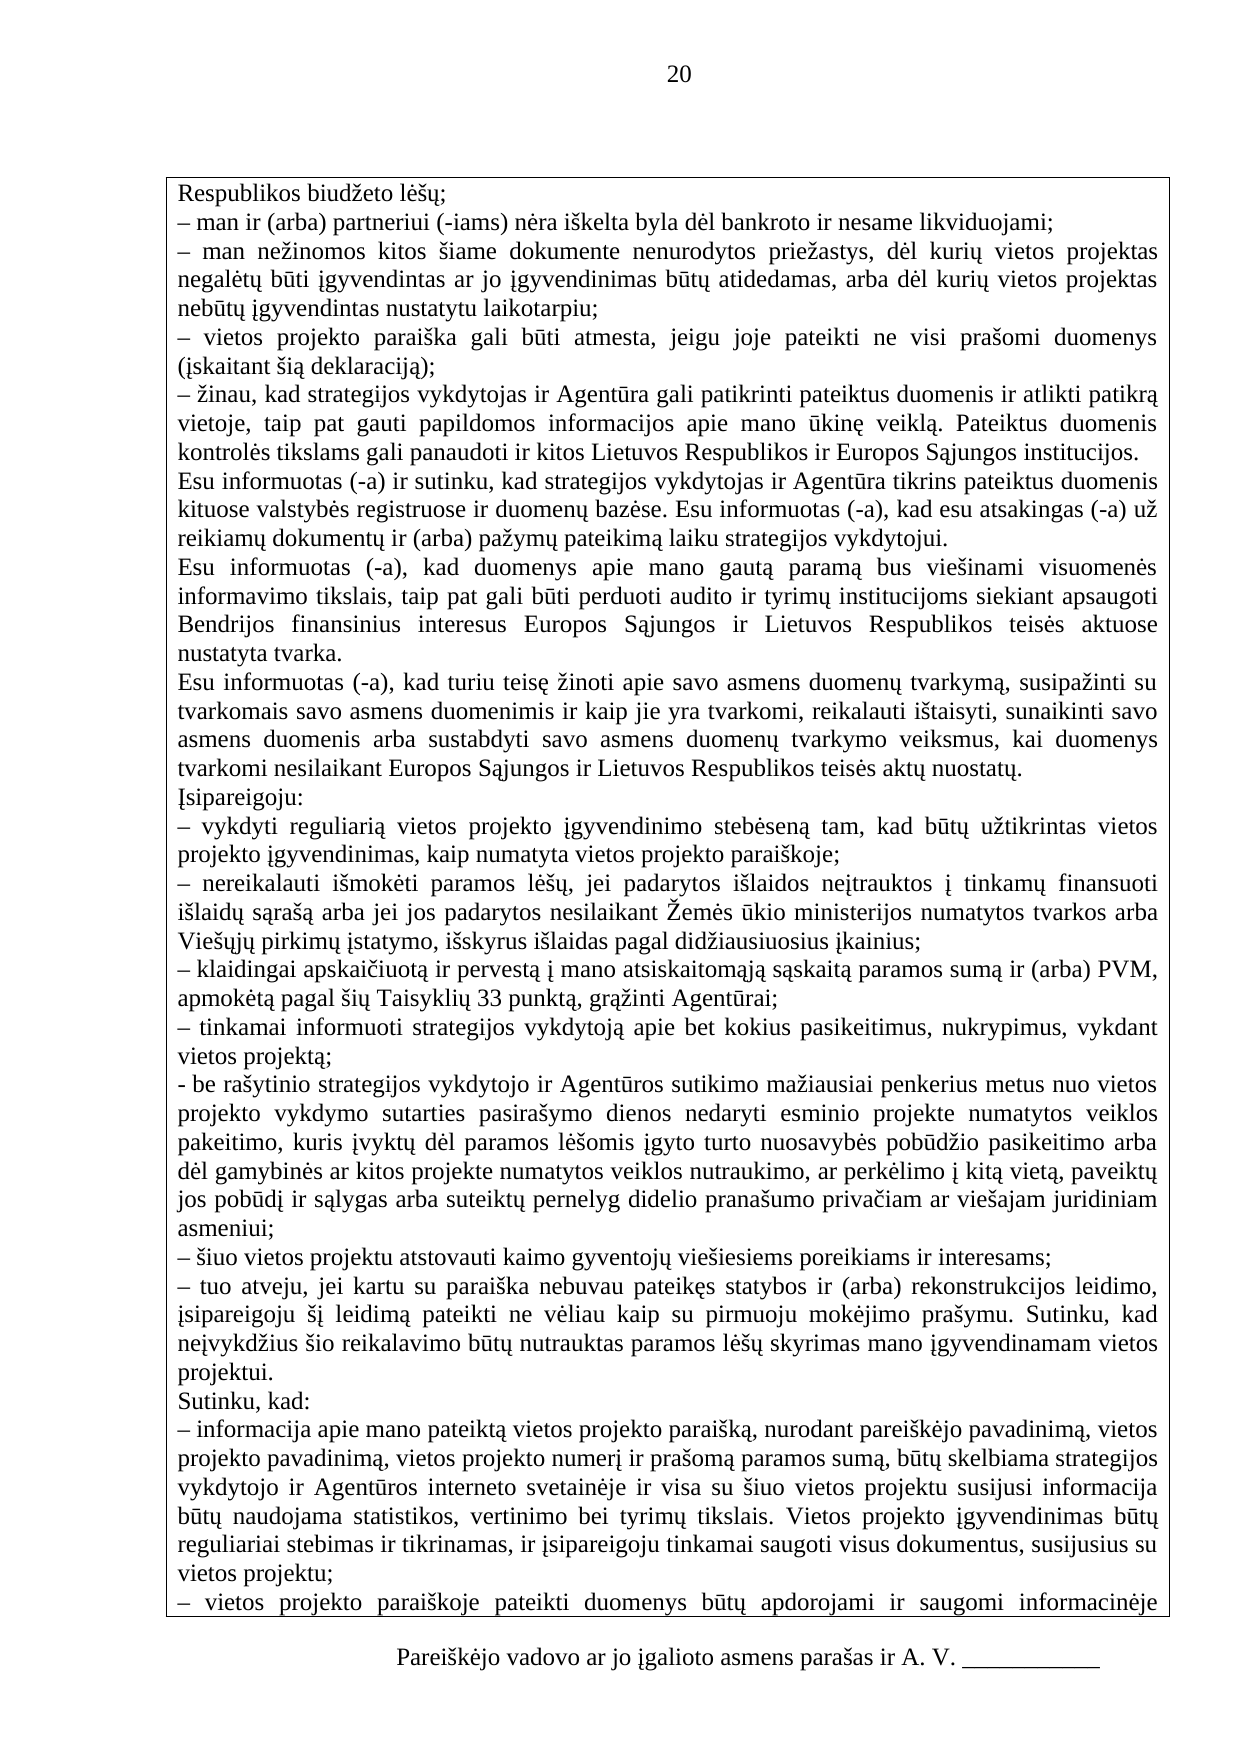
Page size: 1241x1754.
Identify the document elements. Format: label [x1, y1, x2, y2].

table_header [167, 178, 1169, 1616]
